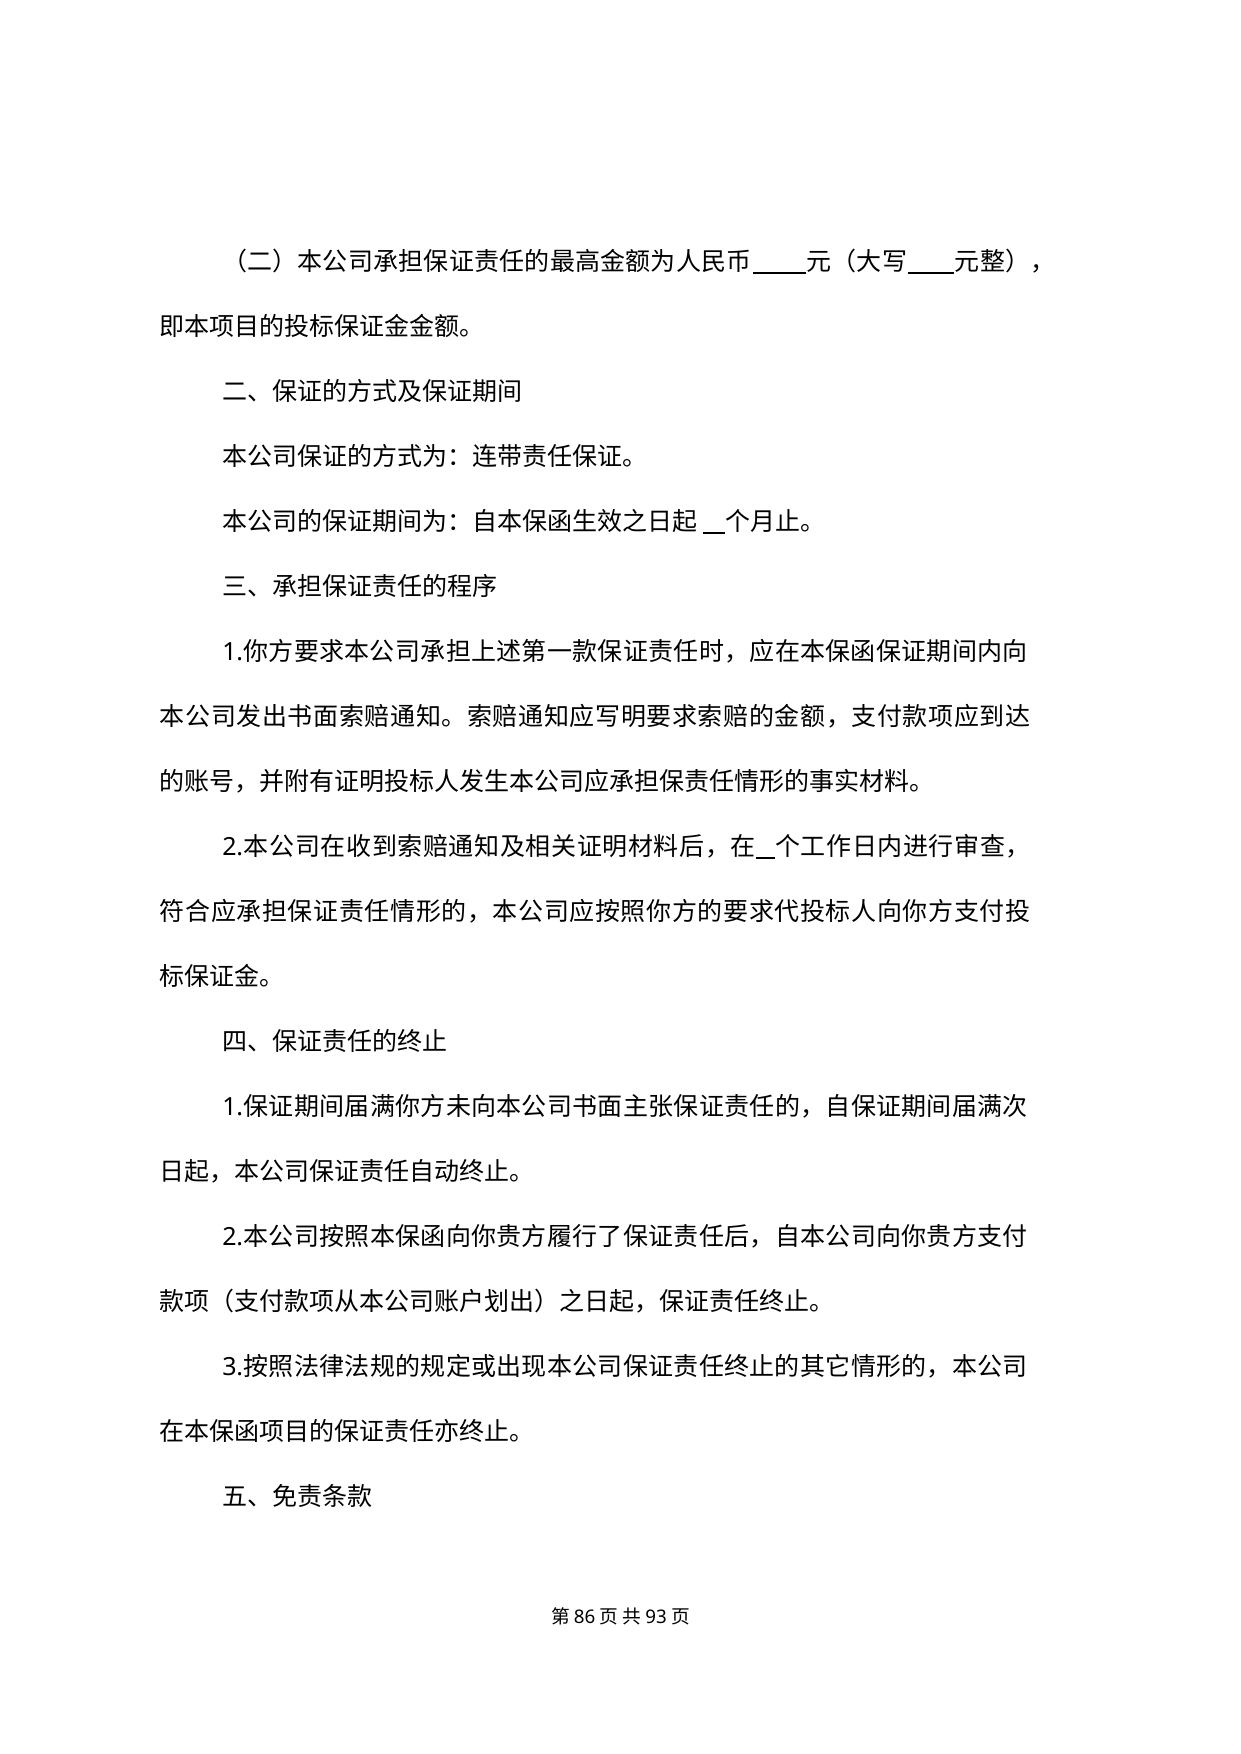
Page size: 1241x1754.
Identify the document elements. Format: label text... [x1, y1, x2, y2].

text 1.你方要求本公司承担上述第一款保证责任时，应在本保函保证期间内向本公司发出书面索赔通知。索赔通知应写明要求索赔的金额，支付款项应到达的账号，并附有证明投标人发生本公司应承担保责任情形的事实材料。 [159, 617, 1031, 812]
text 2.本公司按照本保函向你贵方履行了保证责任后，自本公司向你贵方支付款项（支付款项从本公司账户划出）之日起，保证责任终止。 [159, 1202, 1031, 1332]
text 三、承担保证责任的程序 [159, 552, 1031, 617]
text 本公司的保证期间为：自本保函生效之日起 个月止。 [159, 487, 1031, 552]
text 四、保证责任的终止 [159, 1007, 1031, 1072]
text （二）本公司承担保证责任的最高金额为人民币 元（大写 元整），即本项目的投标保证金金额。 [159, 227, 1031, 357]
text 五、免责条款 [159, 1462, 1031, 1527]
text 3.按照法律法规的规定或出现本公司保证责任终止的其它情形的，本公司在本保函项目的保证责任亦终止。 [159, 1332, 1031, 1462]
text 2.本公司在收到索赔通知及相关证明材料后，在 个工作日内进行审查，符合应承担保证责任情形的，本公司应按照你方的要求代投标人向你方支付投标保证金。 [159, 812, 1031, 1007]
text 本公司保证的方式为：连带责任保证。 [159, 422, 1031, 487]
text 二、保证的方式及保证期间 [159, 357, 1031, 422]
text 1.保证期间届满你方未向本公司书面主张保证责任的，自保证期间届满次日起，本公司保证责任自动终止。 [159, 1072, 1031, 1202]
